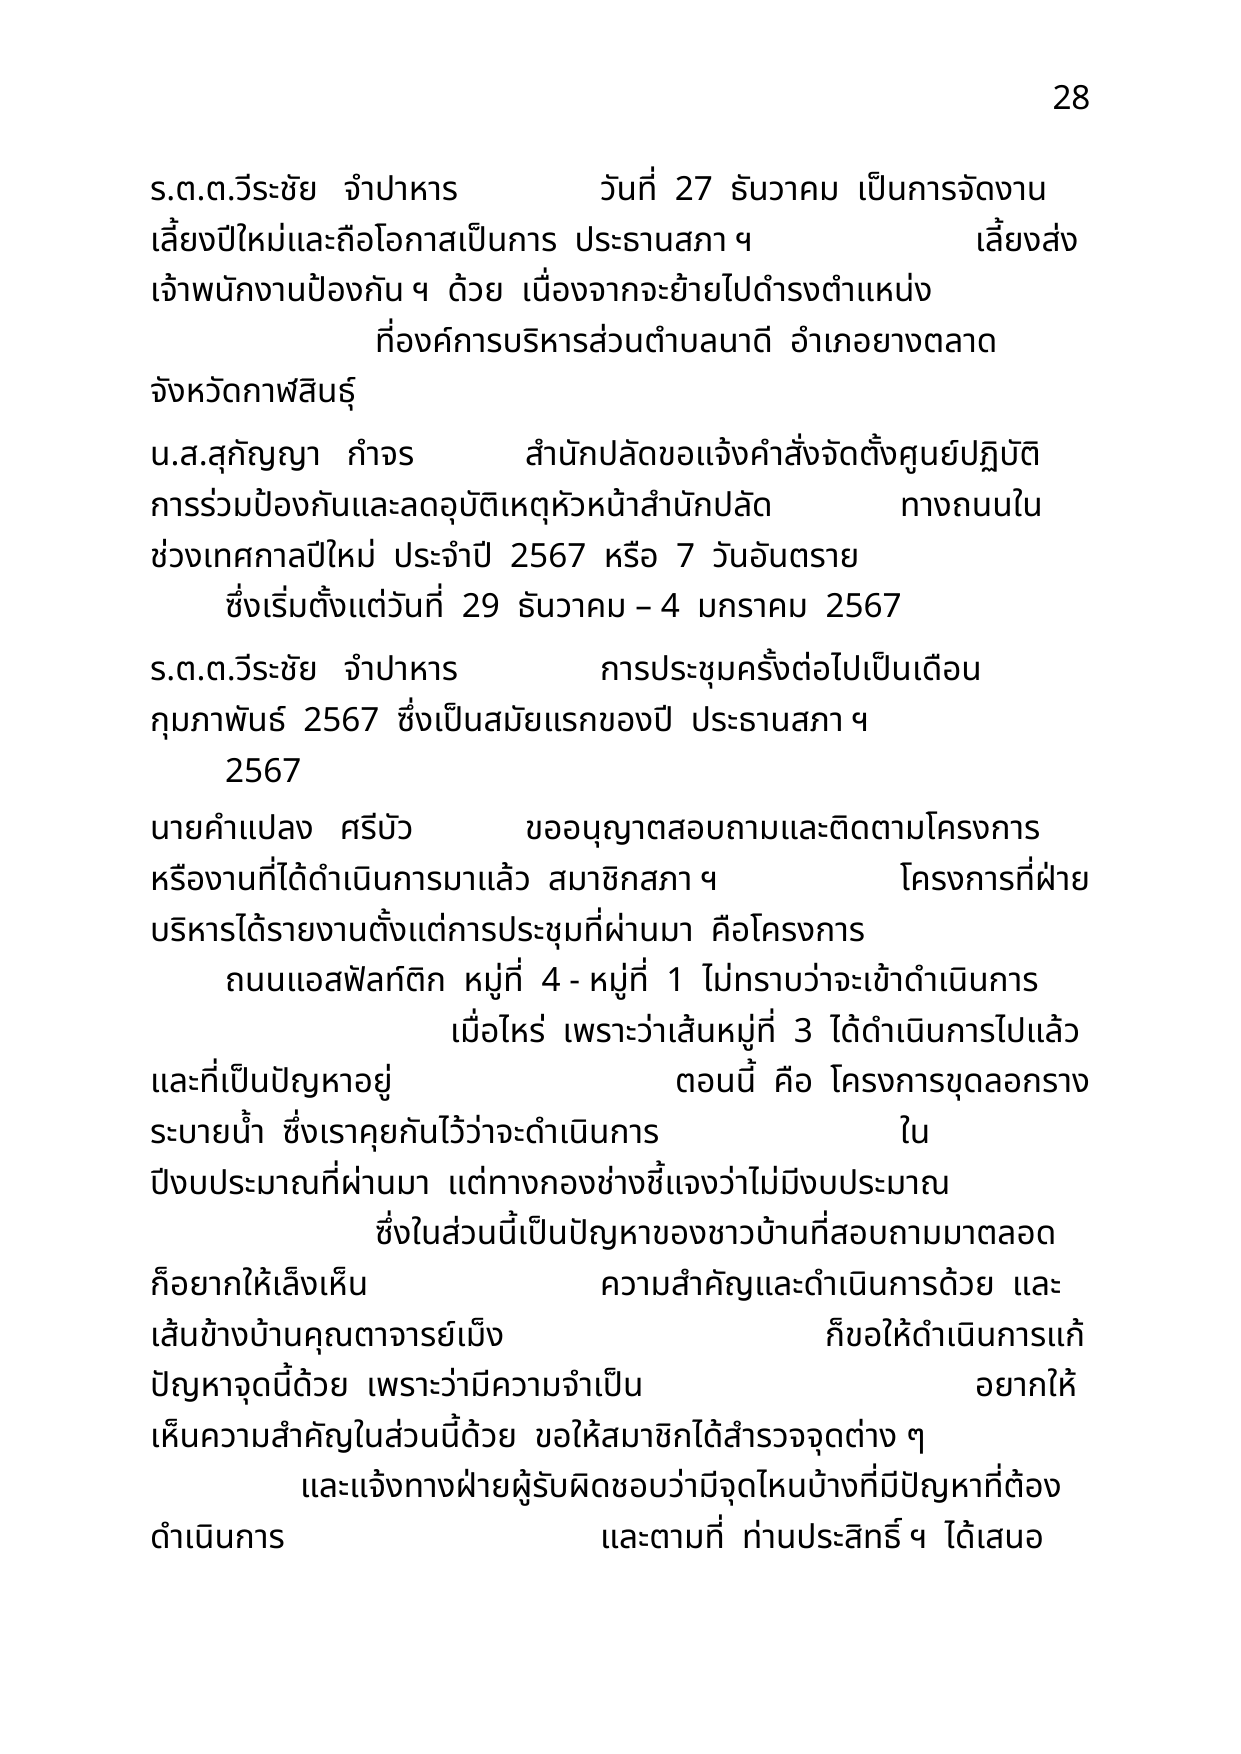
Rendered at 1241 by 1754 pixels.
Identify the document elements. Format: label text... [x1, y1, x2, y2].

text น.ส.สุกัญญา กำจร สำนักปลัดขอแจ้งคำสั่งจัดตั้งศูนย์ปฏิบัติการร่วมป้องกันและลดอุบัติเหตุหัวหน้าสำนักปลัด ทางถนนในช่วงเทศกาลปีใหม่ ประจำปี 2567 หรือ 7 วันอันตราย ซึ่งเริ่มตั้งแต่วันที่ 29 ธันวาคม – 4 มกราคม 2567 [150, 430, 1090, 633]
text ร.ต.ต.วีระชัย จำปาหาร วันที่ 27 ธันวาคม เป็นการจัดงานเลี้ยงปีใหม่และถือโอกาสเป็นการ ประธานสภา ฯ เลี้ยงส่งเจ้าพนักงานป้องกัน ฯ ด้วย เนื่องจากจะย้ายไปดำรงตำแหน่ง ที่องค์การบริหารส่วนตำบลนาดี อำเภอยางตลาด จังหวัดกาฬสินธุ์ [150, 165, 1090, 418]
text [150, 804, 1090, 1563]
text ร.ต.ต.วีระชัย จำปาหาร การประชุมครั้งต่อไปเป็นเดือนกุมภาพันธ์ 2567 ซึ่งเป็นสมัยแรกของปี ประธานสภา ฯ 2567 [150, 645, 1090, 792]
